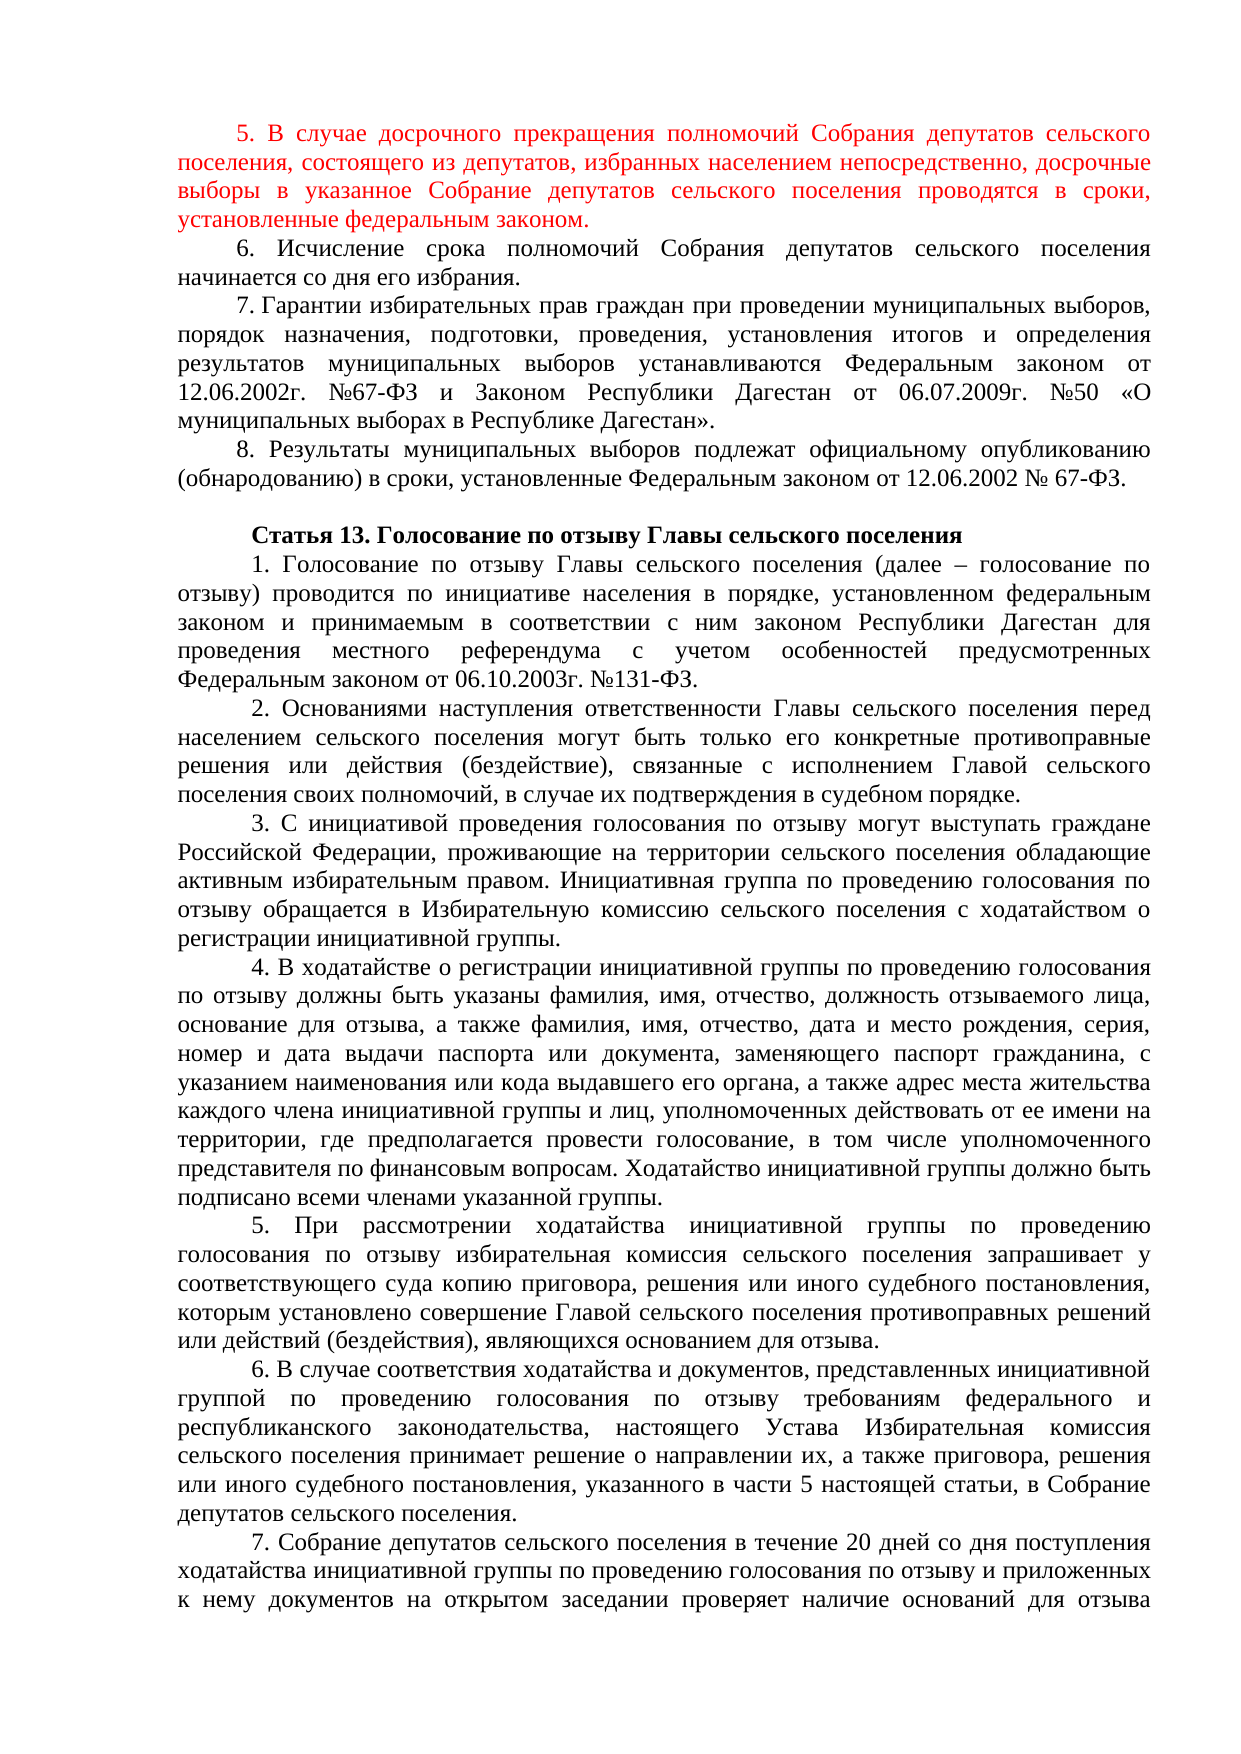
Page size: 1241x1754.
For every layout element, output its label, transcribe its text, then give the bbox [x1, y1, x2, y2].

text 6. В случае соответствия ходатайства и документов, представленных инициативной группой по проведению голосования по отзыву требованиям федерального и республиканского законодательства, настоящего Устава Избирательная комиссия сельского поселения принимает решение о направлении их, а также приговора, решения или иного судебного постановления, указанного в части 5 настоящей статьи, в Собрание депутатов сельского поселения. [177, 1354, 1152, 1527]
text 5. При рассмотрении ходатайства инициативной группы по проведению голосования по отзыву избирательная комиссия сельского поселения запрашивает у соответствующего суда копию приговора, решения или иного судебного постановления, которым установлено совершение Главой сельского поселения противоправных решений или действий (бездействия), являющихся основанием для отзыва. [177, 1211, 1152, 1354]
text 3. С инициативой проведения голосования по отзыву могут выступать граждане Российской Федерации, проживающие на территории сельского поселения обладающие активным избирательным правом. Инициативная группа по проведению голосования по отзыву обращается в Избирательную комиссию сельского поселения с ходатайством о регистрации инициативной группы. [177, 808, 1152, 952]
text 2. Основаниями наступления ответственности Главы сельского поселения перед населением сельского поселения могут быть только его конкретные противоправные решения или действия (бездействие), связанные с исполнением Главой сельского поселения своих полномочий, в случае их подтверждения в судебном порядке. [177, 693, 1152, 808]
text 5. В случае досрочного прекращения полномочий Собрания депутатов сельского поселения, состоящего из депутатов, избранных населением непосредственно, досрочные выборы в указанное Собрание депутатов сельского поселения проводятся в сроки, установленные федеральным законом. [177, 118, 1152, 233]
text 1. Голосование по отзыву Главы сельского поселения (далее – голосование по отзыву) проводится по инициативе населения в порядке, установленном федеральным законом и принимаемым в соответствии с ним законом Республики Дагестан для проведения местного референдума с учетом особенностей предусмотренных Федеральным законом от 06.10.2003г. №131-ФЗ. [177, 549, 1152, 693]
text 6. Исчисление срока полномочий Собрания депутатов сельского поселения начинается со дня его избрания. [177, 233, 1152, 291]
text 7. Гарантии избирательных прав граждан при проведении муниципальных выборов, порядок назначения, подготовки, проведения, установления итогов и определения результатов муниципальных выборов устанавливаются Федеральным законом от 12.06.2002г. №67-ФЗ и Законом Республики Дагестан от 06.07.2009г. №50 «О муниципальных выборах в Республике Дагестан». [177, 291, 1152, 434]
text Статья 13. Голосование по отзыву Главы сельского поселения [177, 521, 1152, 549]
text 8. Результаты муниципальных выборов подлежат официальному опубликованию (обнародованию) в сроки, установленные Федеральным законом от 12.06.2002 № 67-ФЗ. [177, 434, 1152, 492]
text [177, 1527, 1152, 1613]
text 4. В ходатайстве о регистрации инициативной группы по проведению голосования по отзыву должны быть указаны фамилия, имя, отчество, должность отзываемого лица, основание для отзыва, а также фамилия, имя, отчество, дата и место рождения, серия, номер и дата выдачи паспорта или документа, заменяющего паспорт гражданина, с указанием наименования или кода выдавшего его органа, а также адрес места жительства каждого члена инициативной группы и лиц, уполномоченных действовать от ее имени на территории, где предполагается провести голосование, в том числе уполномоченного представителя по финансовым вопросам. Ходатайство инициативной группы должно быть подписано всеми членами указанной группы. [177, 952, 1152, 1211]
